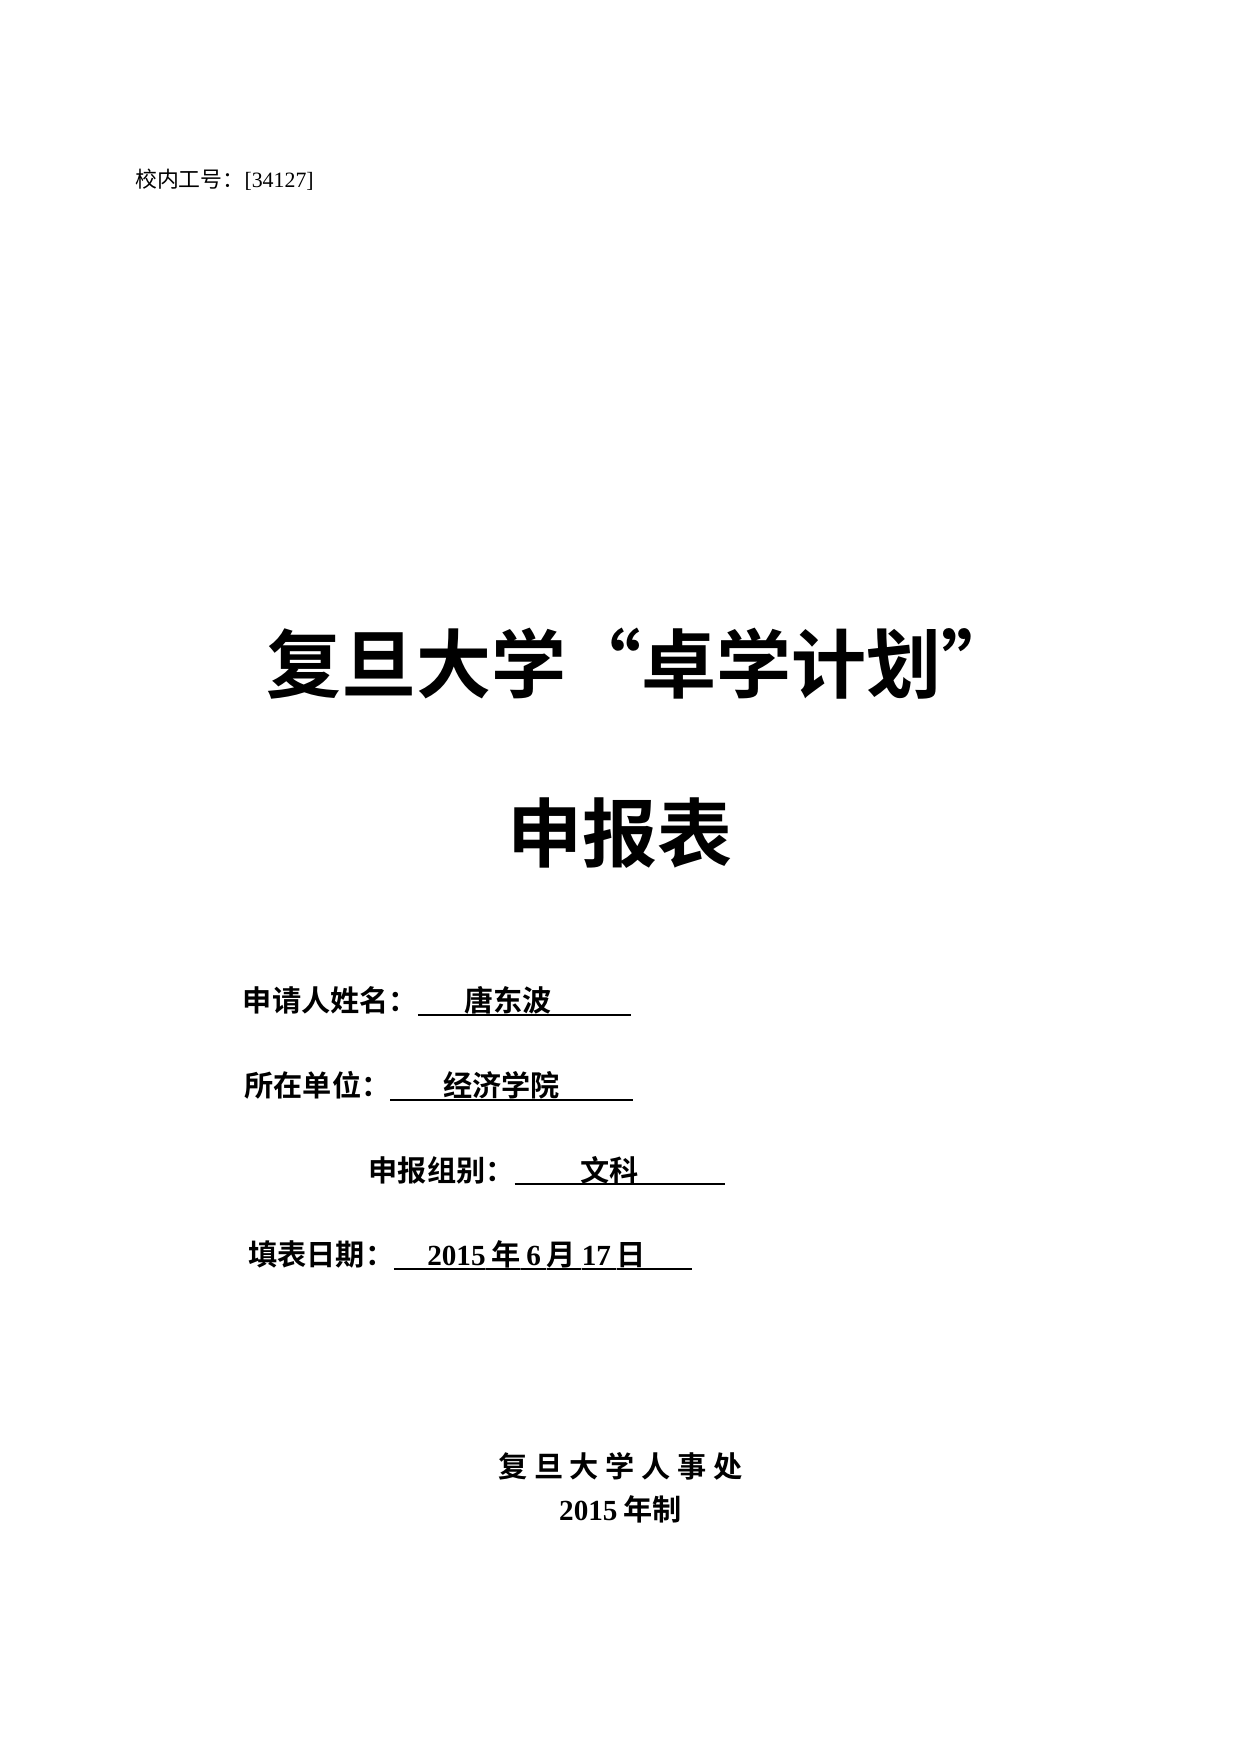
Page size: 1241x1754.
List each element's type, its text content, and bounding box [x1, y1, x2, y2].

text 校内工号：[34127] [124, 156, 1116, 199]
text 填表日期： 2015年6月17日 [124, 1232, 1116, 1274]
text 所在单位： 经济学院 [124, 1062, 1116, 1105]
text 复旦大学“卓学计划” [146, 596, 1116, 723]
text 复 旦 大 学 人 事 处 [124, 1444, 1116, 1486]
text 2015年制 [124, 1486, 1116, 1529]
text 申请人姓名： 唐东波 [124, 978, 1116, 1020]
text 申报组别： 文科 [124, 1147, 1116, 1189]
text 申报表 [124, 766, 1116, 893]
